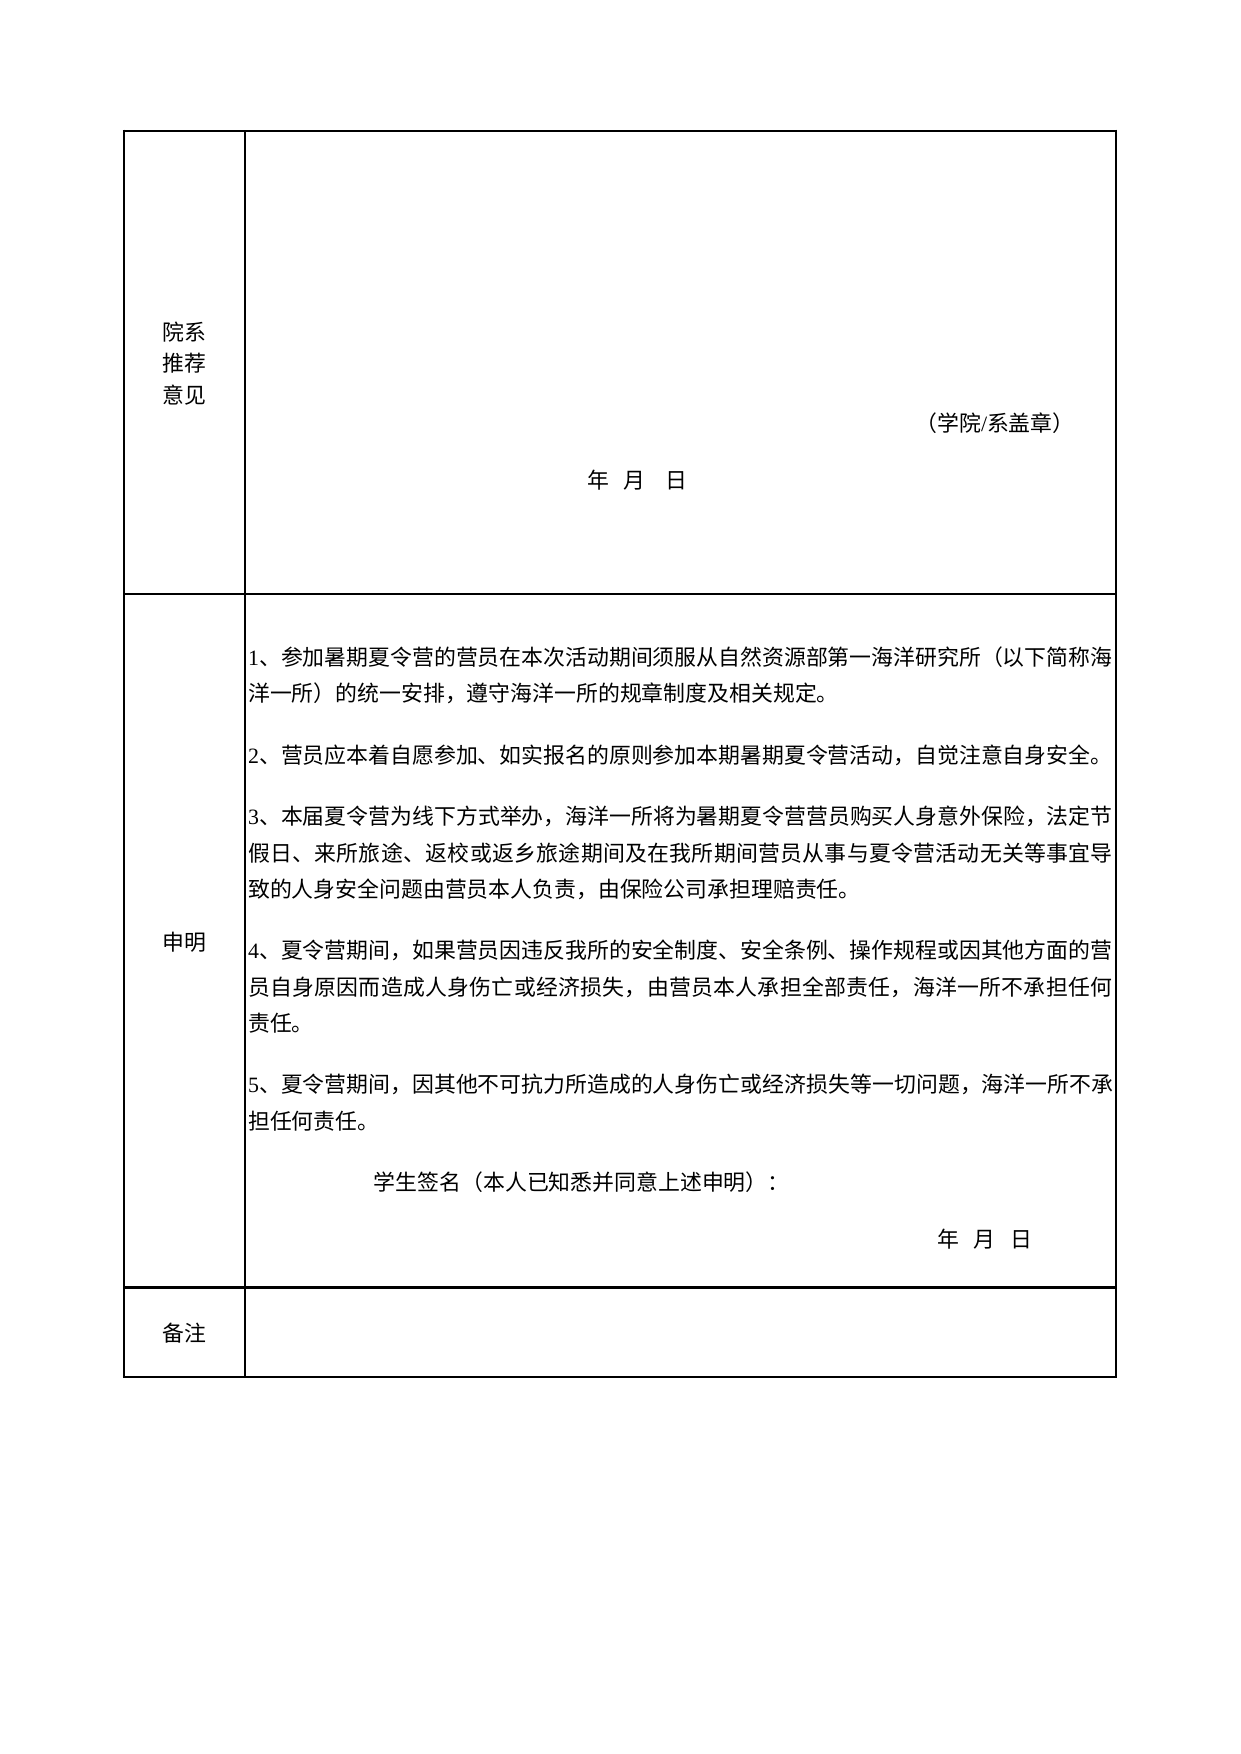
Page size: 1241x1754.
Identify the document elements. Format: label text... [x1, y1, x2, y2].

table_cell 申明 [125, 595, 244, 1286]
table_cell （学院/系盖章） 年 月 日 [246, 132, 1115, 593]
table_cell 备注 [125, 1289, 244, 1376]
table_cell 1、参加暑期夏令营的营员在本次活动期间须服从自然资源部第一海洋研究所（以下简称海洋一所）的统一安排，遵守海洋一所的规章制度及相关规定。 2、营员应本着自愿参加、如实报名的原则参加本期暑期夏令营活动，自觉注意自身安全。 3、本届夏令营为线下方式举办，海洋一所将为暑期夏令营营员购买人身意外保险，法定节假日、来所旅途、返校或返乡旅途期间及在我所期间营员从事与夏令营活动无关等事宜导致的人身安全问题由营员本人负责，由保险公司承担理赔责任。 4、夏令营期间，如果营员因违反我所的安全制度、安全条例、操作规程或因其他方面的营员自身原因而造成人身伤亡或经济损失，由营员本人承担全部责任，海洋一所不承担任何责任。 5、夏令营期间，因其他不可抗力所造成的人身伤亡或经济损失等一切问题，海洋一所不承担任何责任。 学生签名（本人已知悉并同意上述申明）： 年 月 日 [246, 595, 1115, 1286]
table_cell [246, 1289, 1115, 1376]
table_cell 院系 推荐 意见 [125, 132, 244, 593]
